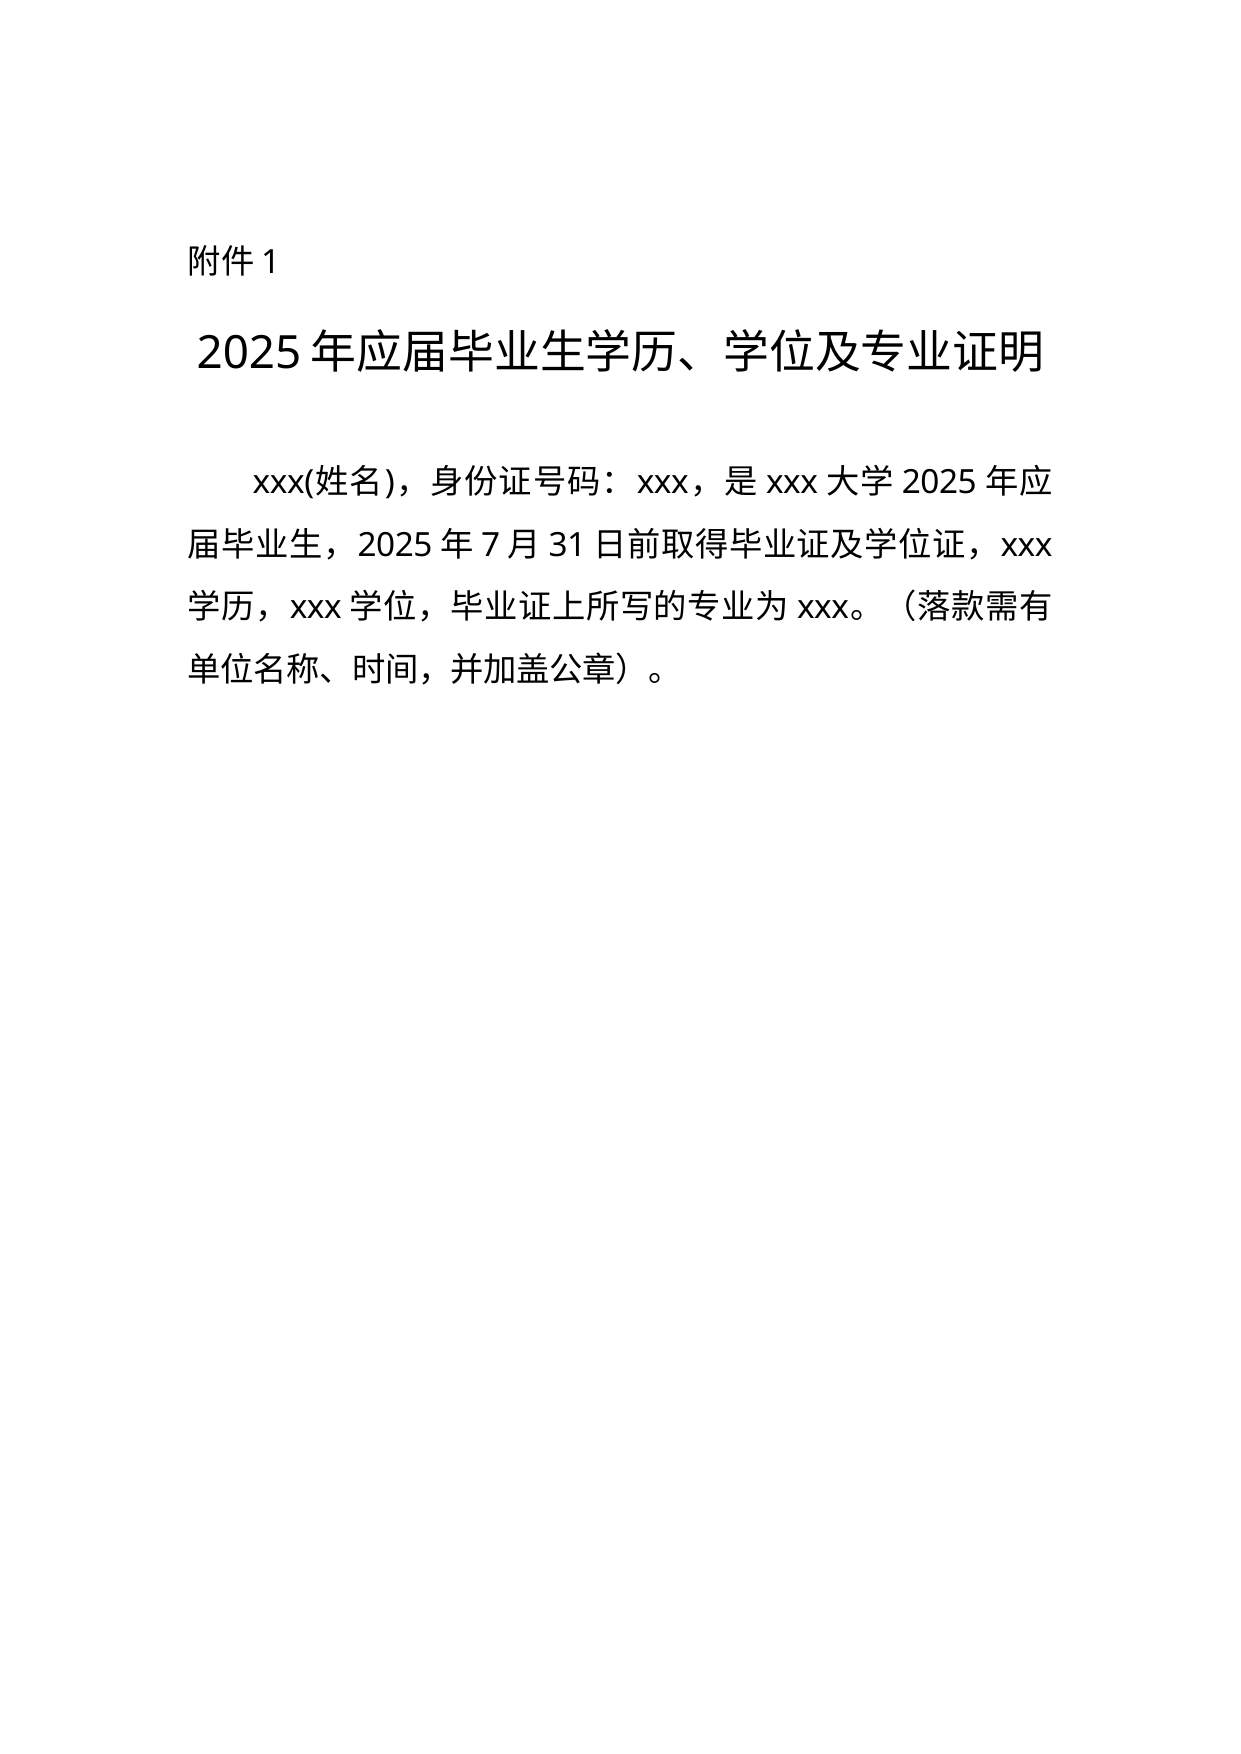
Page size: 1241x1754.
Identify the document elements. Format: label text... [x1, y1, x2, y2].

text 附件1 [187, 227, 1053, 292]
text xxx(姓名)，身份证号码：xxx，是xxx大学2025年应届毕业生，2025年7月31日前取得毕业证及学位证，xxx学历，xxx学位，毕业证上所写的专业为xxx。（落款需有单位名称、时间，并加盖公章）。 [187, 444, 1053, 694]
text 2025年应届毕业生学历、学位及专业证明 [187, 319, 1053, 381]
